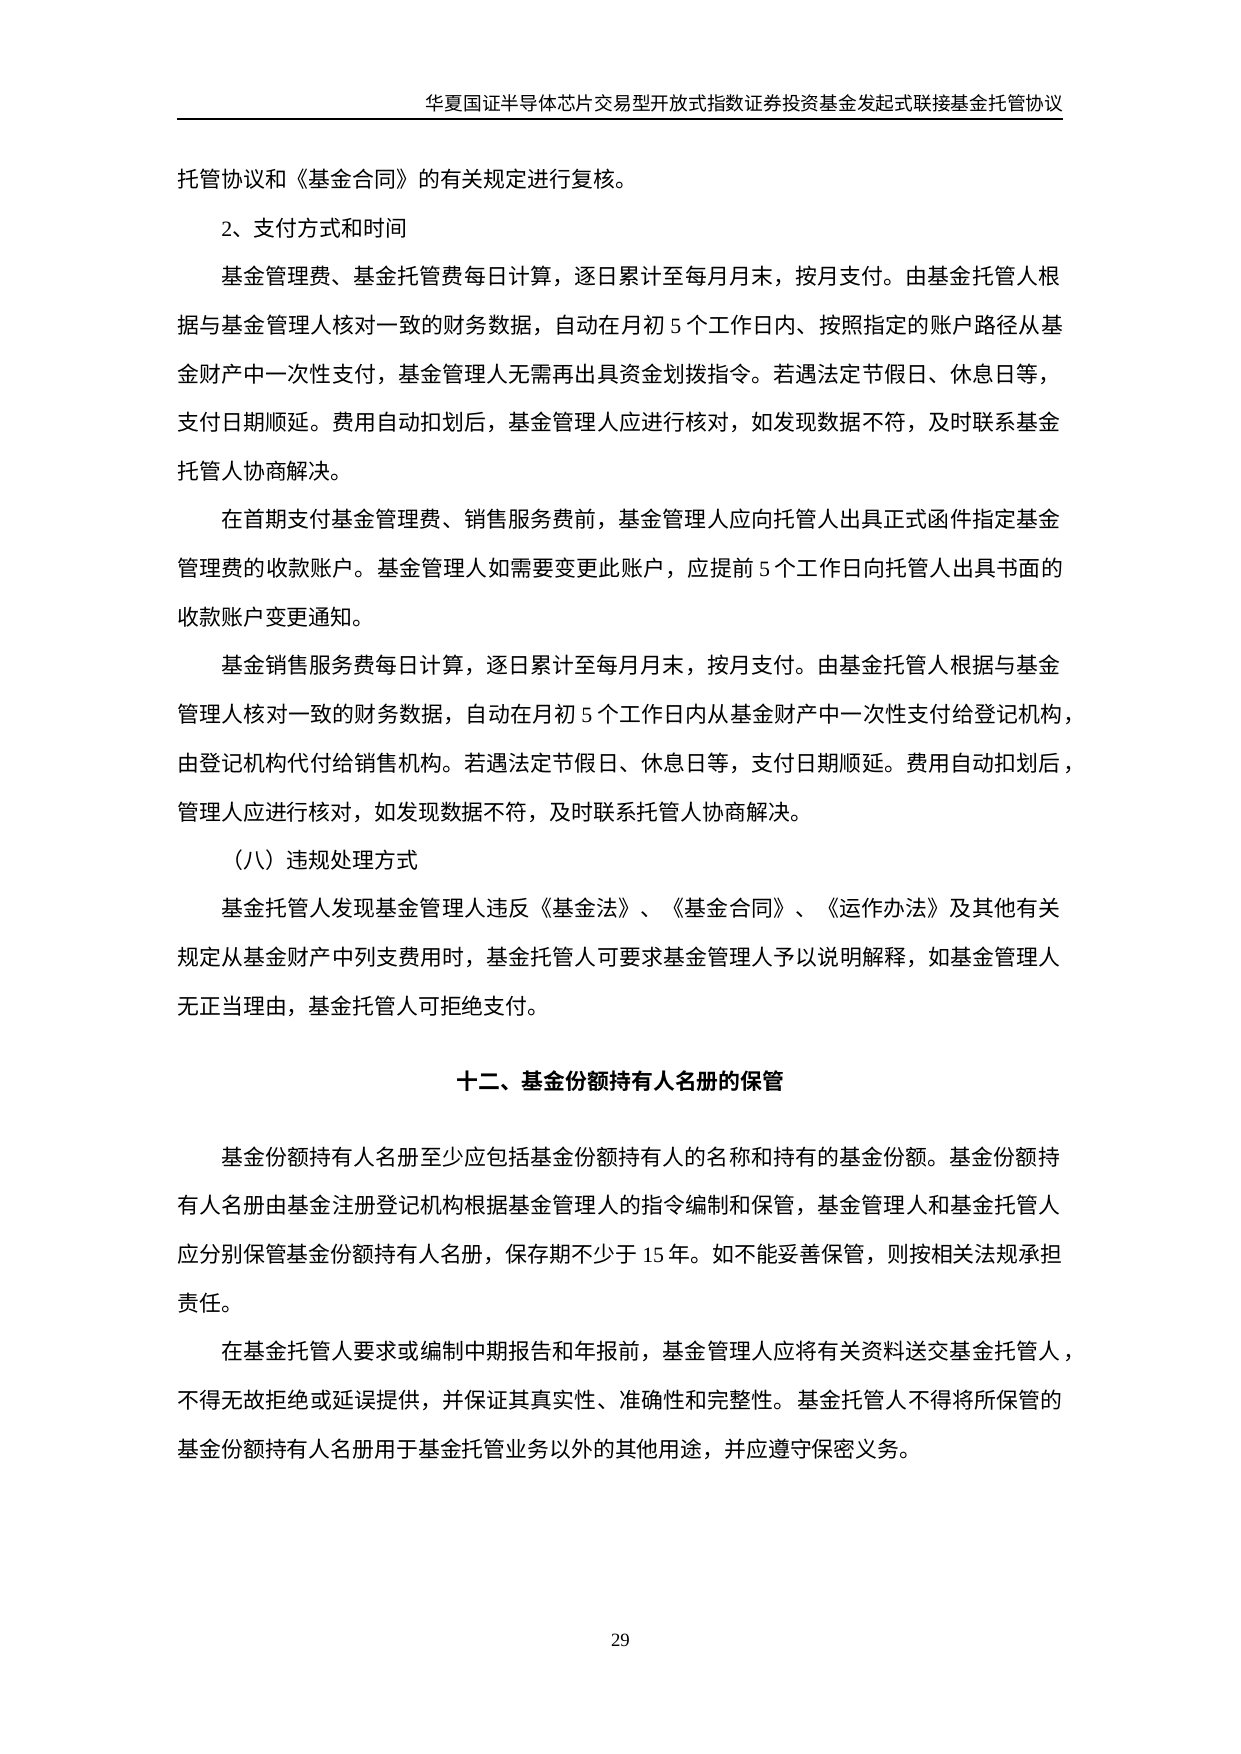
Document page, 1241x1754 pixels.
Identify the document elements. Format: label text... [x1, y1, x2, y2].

text （八）违规处理方式 [177, 842, 1063, 875]
text 基金管理费、基金托管费每日计算，逐日累计至每月月末，按月支付。由基金托管人根据与基金管理人核对一致的财务数据，自动在月初5个工作日内、按照指定的账户路径从基金财产中一次性支付，基金管理人无需再出具资金划拨指令。若遇法定节假日、休息日等，支付日期顺延。费用自动扣划后，基金管理人应进行核对，如发现数据不符，及时联系基金托管人协商解决。 [177, 259, 1063, 486]
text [177, 162, 1063, 194]
text 在首期支付基金管理费、销售服务费前，基金管理人应向托管人出具正式函件指定基金管理费的收款账户。基金管理人如需要变更此账户，应提前5个工作日向托管人出具书面的收款账户变更通知。 [177, 502, 1063, 632]
subtitle 十二、基金份额持有人名册的保管 [177, 1064, 1063, 1096]
text 2、支付方式和时间 [177, 210, 1063, 243]
text 基金份额持有人名册至少应包括基金份额持有人的名称和持有的基金份额。基金份额持有人名册由基金注册登记机构根据基金管理人的指令编制和保管，基金管理人和基金托管人应分别保管基金份额持有人名册，保存期不少于15年。如不能妥善保管，则按相关法规承担责任。 [177, 1139, 1063, 1318]
text 在基金托管人要求或编制中期报告和年报前，基金管理人应将有关资料送交基金托管人，不得无故拒绝或延误提供，并保证其真实性、准确性和完整性。基金托管人不得将所保管的基金份额持有人名册用于基金托管业务以外的其他用途，并应遵守保密义务。 [177, 1334, 1063, 1464]
text 基金销售服务费每日计算，逐日累计至每月月末，按月支付。由基金托管人根据与基金管理人核对一致的财务数据，自动在月初5个工作日内从基金财产中一次性支付给登记机构，由登记机构代付给销售机构。若遇法定节假日、休息日等，支付日期顺延。费用自动扣划后，管理人应进行核对，如发现数据不符，及时联系托管人协商解决。 [177, 648, 1063, 827]
text 基金托管人发现基金管理人违反《基金法》、《基金合同》、《运作办法》及其他有关规定从基金财产中列支费用时，基金托管人可要求基金管理人予以说明解释，如基金管理人无正当理由，基金托管人可拒绝支付。 [177, 891, 1063, 1021]
